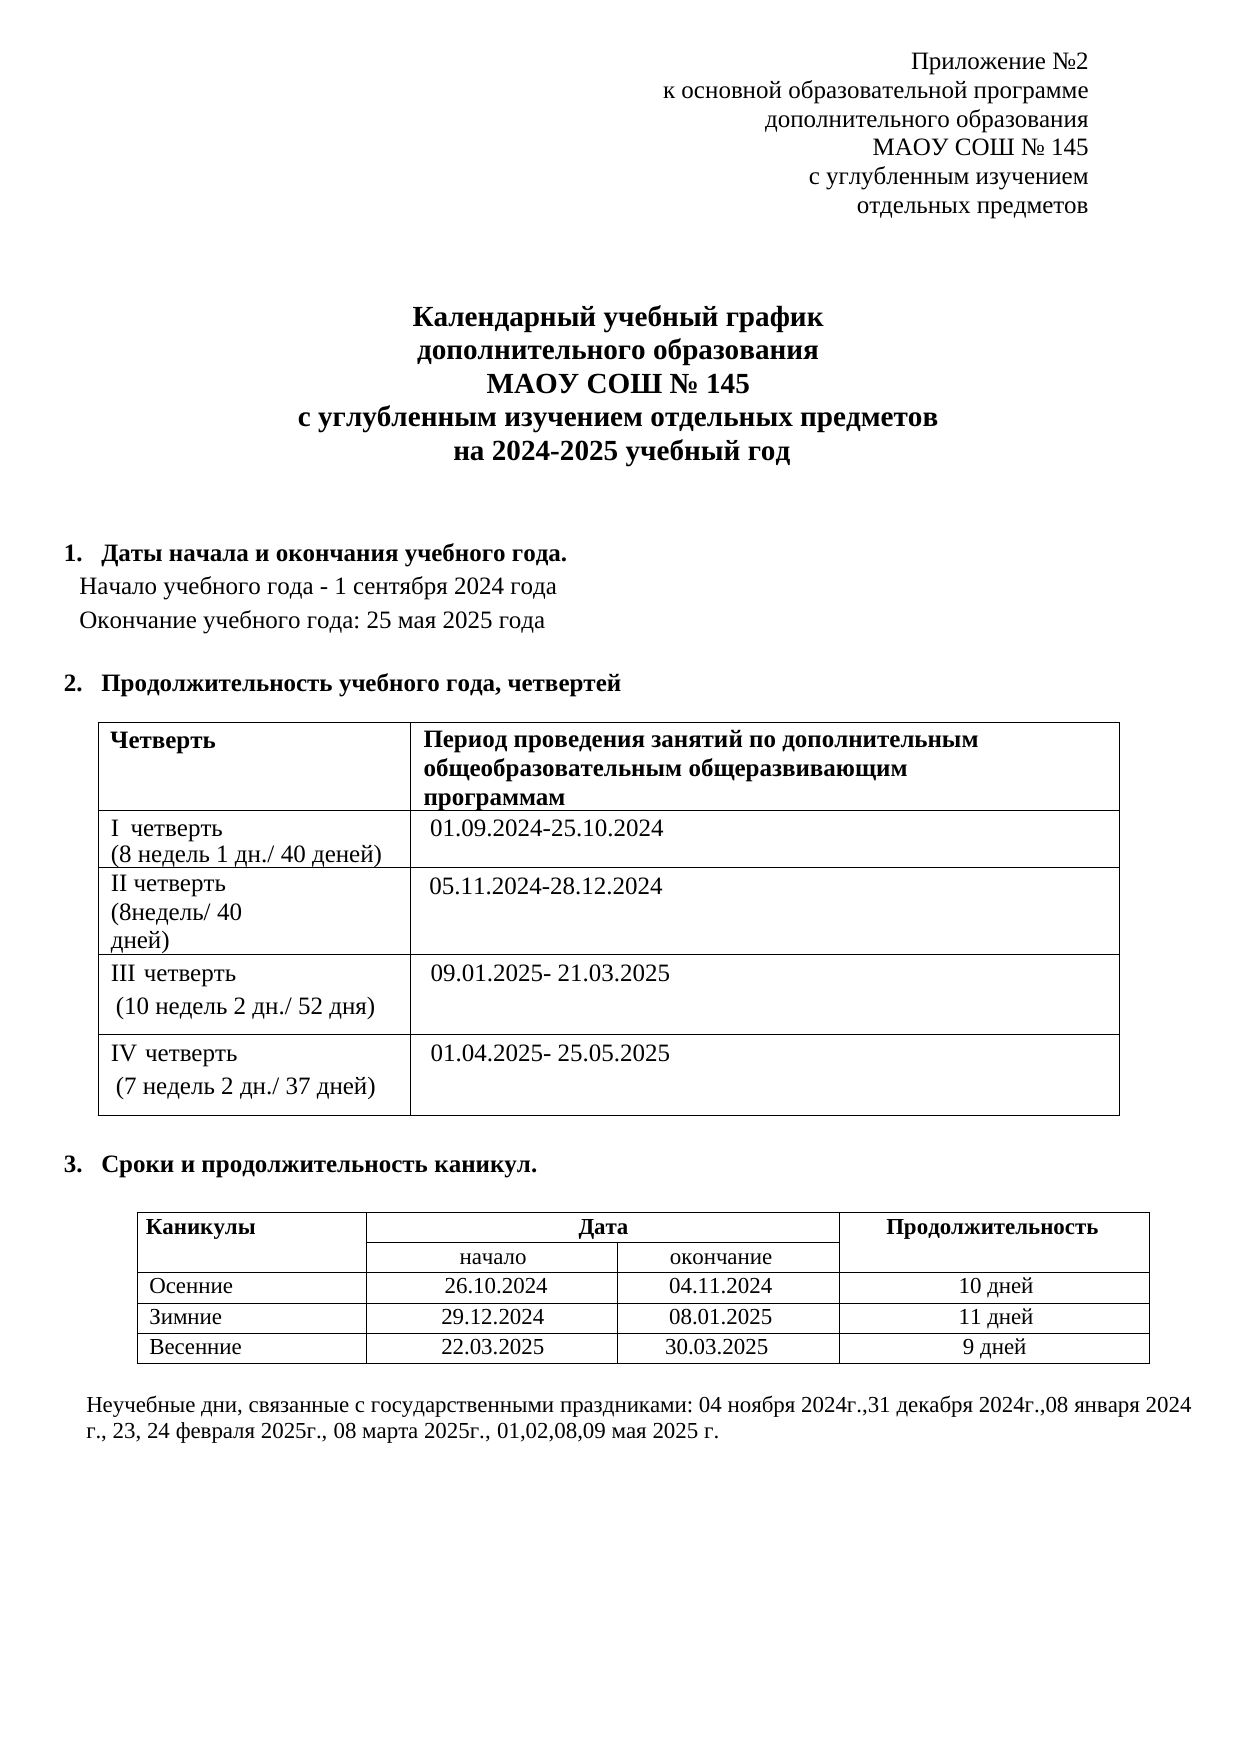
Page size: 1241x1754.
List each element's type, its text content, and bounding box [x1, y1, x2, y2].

table_cell 11 дней [840, 1304, 1149, 1333]
text Окончание учебного года: 25 мая 2025 года [42, 601, 1194, 635]
list Продолжительность учебного года, четвертей [63, 668, 1194, 697]
list Сроки и продолжительность каникул. [63, 1149, 1194, 1178]
table_cell 26.10.2024 [367, 1273, 617, 1302]
text с углубленным изучением отдельных предметов [42, 400, 1194, 433]
table_cell 04.11.2024 [618, 1273, 839, 1302]
text дополнительного образования [42, 333, 1194, 366]
table_cell 10 дней [840, 1273, 1149, 1302]
table_cell 08.01.2025 [618, 1304, 839, 1333]
table_cell Зимние [138, 1304, 366, 1333]
text отдельных предметов [173, 190, 1088, 219]
table_cell Осенние [138, 1273, 366, 1302]
list Даты начала и окончания учебного года. [63, 534, 1194, 568]
table_cell 05.11.2024-28.12.2024 [411, 868, 1119, 954]
table_cell 9 дней [840, 1334, 1149, 1363]
table_header Период проведения занятий по дополнительным общеобразовательным общеразвивающим программам [411, 723, 1119, 810]
table_cell 01.09.2024-25.10.2024 [411, 811, 1119, 867]
text Неучебные дни, связанные с государственными праздниками: 04 ноября 2024г.,31 декабря 2024г.,08 января 2024 г., 23, 24 февраля 2025г., 08 марта 2025г., 01,02,08,09 мая 2025 г. [86, 1392, 1216, 1444]
text дополнительного образования [173, 104, 1088, 132]
text к основной образовательной программе [173, 75, 1088, 103]
table_cell IV четверть (7 недель 2 дн./ 37 дней) [99, 1035, 410, 1115]
table_cell 09.01.2025- 21.03.2025 [411, 955, 1119, 1034]
table_cell III четверть (10 недель 2 дн./ 52 дня) [99, 955, 410, 1034]
table_header Четверть [99, 723, 410, 810]
text Календарный учебный график [42, 299, 1194, 333]
table_cell II четверть (8недель/ 40 дней) [99, 868, 410, 954]
text на 2024-2025 учебный год [42, 433, 1194, 467]
table_header Дата [367, 1213, 839, 1242]
table_cell 29.12.2024 [367, 1304, 617, 1333]
table_cell 22.03.2025 [367, 1334, 617, 1363]
table_header Продолжительность [840, 1213, 1149, 1272]
text МАОУ СОШ № 145 [173, 132, 1088, 161]
text МАОУ СОШ № 145 [42, 366, 1194, 400]
table_header Каникулы [138, 1213, 366, 1272]
table_cell 30.03.2025 [618, 1334, 839, 1363]
table_cell начало [367, 1243, 617, 1272]
table_cell 01.04.2025- 25.05.2025 [411, 1035, 1119, 1115]
text с углубленным изучением [173, 161, 1088, 190]
text Приложение №2 [173, 46, 1088, 75]
table_cell I четверть (8 недель 1 дн./ 40 деней) [99, 811, 410, 867]
table_cell Весенние [138, 1334, 366, 1363]
text Начало учебного года - 1 сентября 2024 года [42, 568, 1194, 601]
table_cell окончание [618, 1243, 839, 1272]
